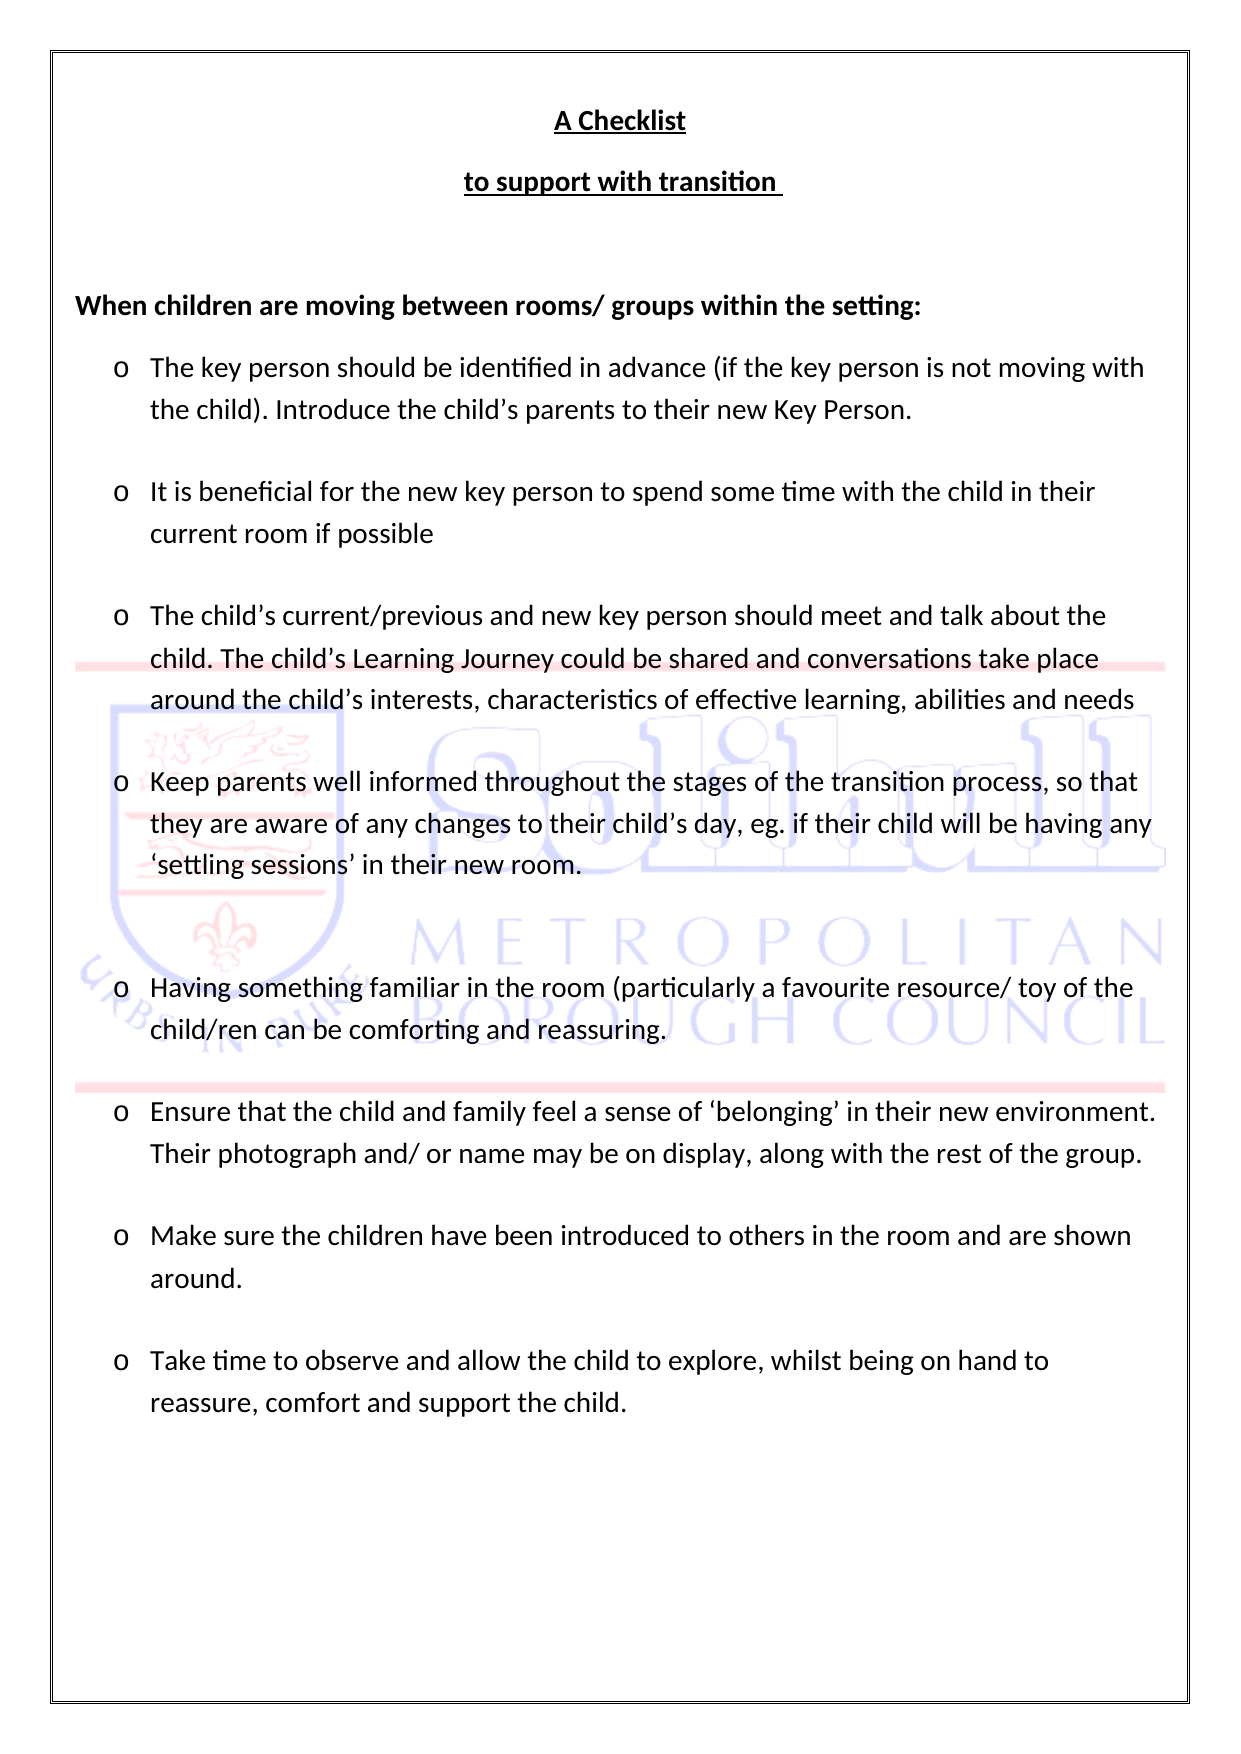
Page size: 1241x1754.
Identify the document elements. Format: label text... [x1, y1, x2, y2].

list The child’s current/previous and new key person should meet and talk about the child. The child’s Learning Journey could be shared and conversations take place around the child’s interests, characteristics of effective learning, abilities and needs [112, 597, 1165, 716]
text to support with transition [75, 163, 1165, 199]
list Make sure the children have been introduced to others in the room and are shown around. [112, 1217, 1165, 1295]
list Keep parents well informed throughout the stages of the transition process, so that they are aware of any changes to their child’s day, eg. if their child will be having any ‘settling sessions’ in their new room. [112, 763, 1165, 882]
list Ensure that the child and family feel a sense of ‘belonging’ in their new environment. Their photograph and/ or name may be on display, along with the rest of the group. [112, 1093, 1165, 1171]
list The key person should be identified in advance (if the key person is not moving with the child). Introduce the child’s parents to their new Key Person. [112, 349, 1165, 427]
text A Checklist [75, 102, 1165, 137]
text When children are moving between rooms/ groups within the setting: [75, 287, 1165, 323]
list Take time to observe and allow the child to explore, whilst being on hand to reassure, comfort and support the child. [112, 1342, 1165, 1419]
list It is beneficial for the new key person to spend some time with the child in their current room if possible [112, 473, 1165, 551]
list Having something familiar in the room (particularly a favourite resource/ toy of the child/ren can be comforting and reassuring. [112, 969, 1165, 1047]
